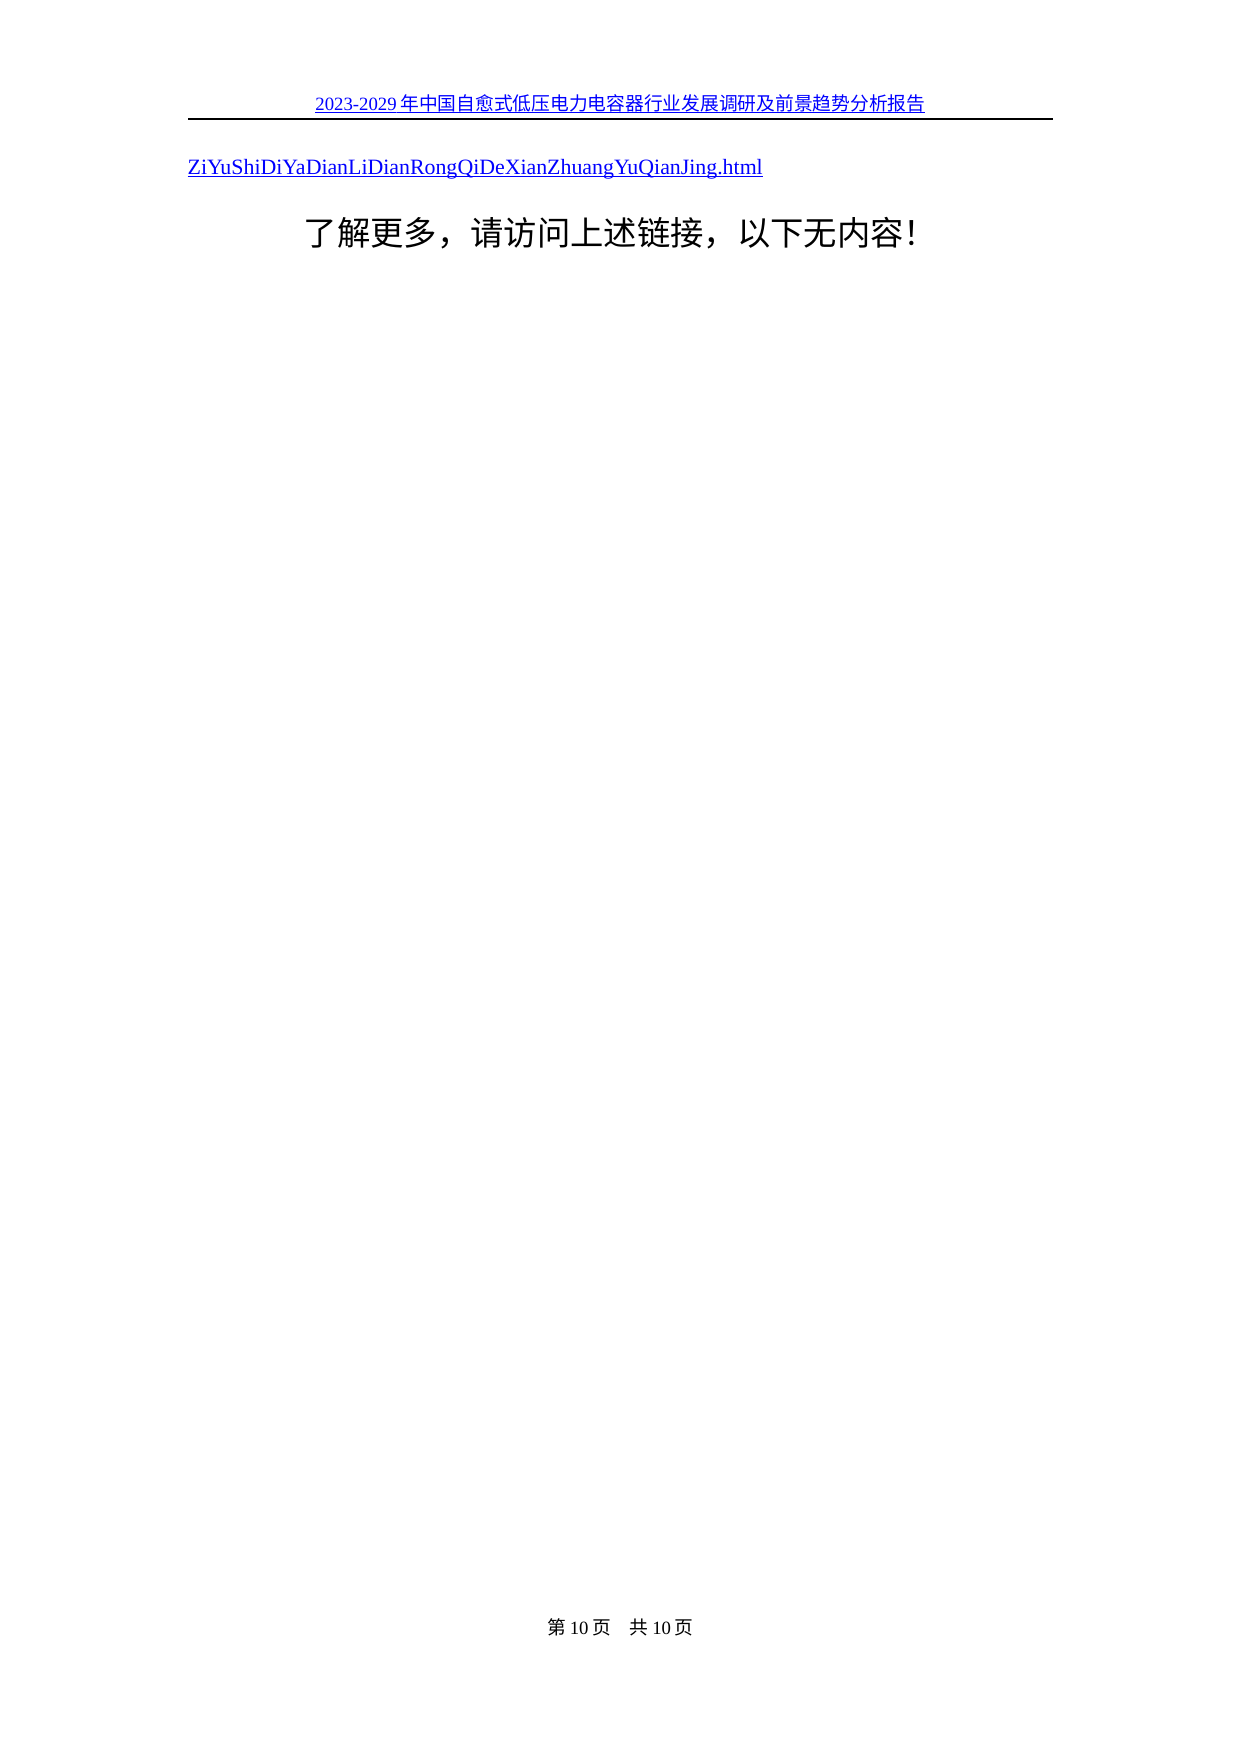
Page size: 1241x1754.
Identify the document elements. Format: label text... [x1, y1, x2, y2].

title 了解更多，请访问上述链接，以下无内容！ [187, 199, 1053, 264]
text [187, 150, 1053, 183]
